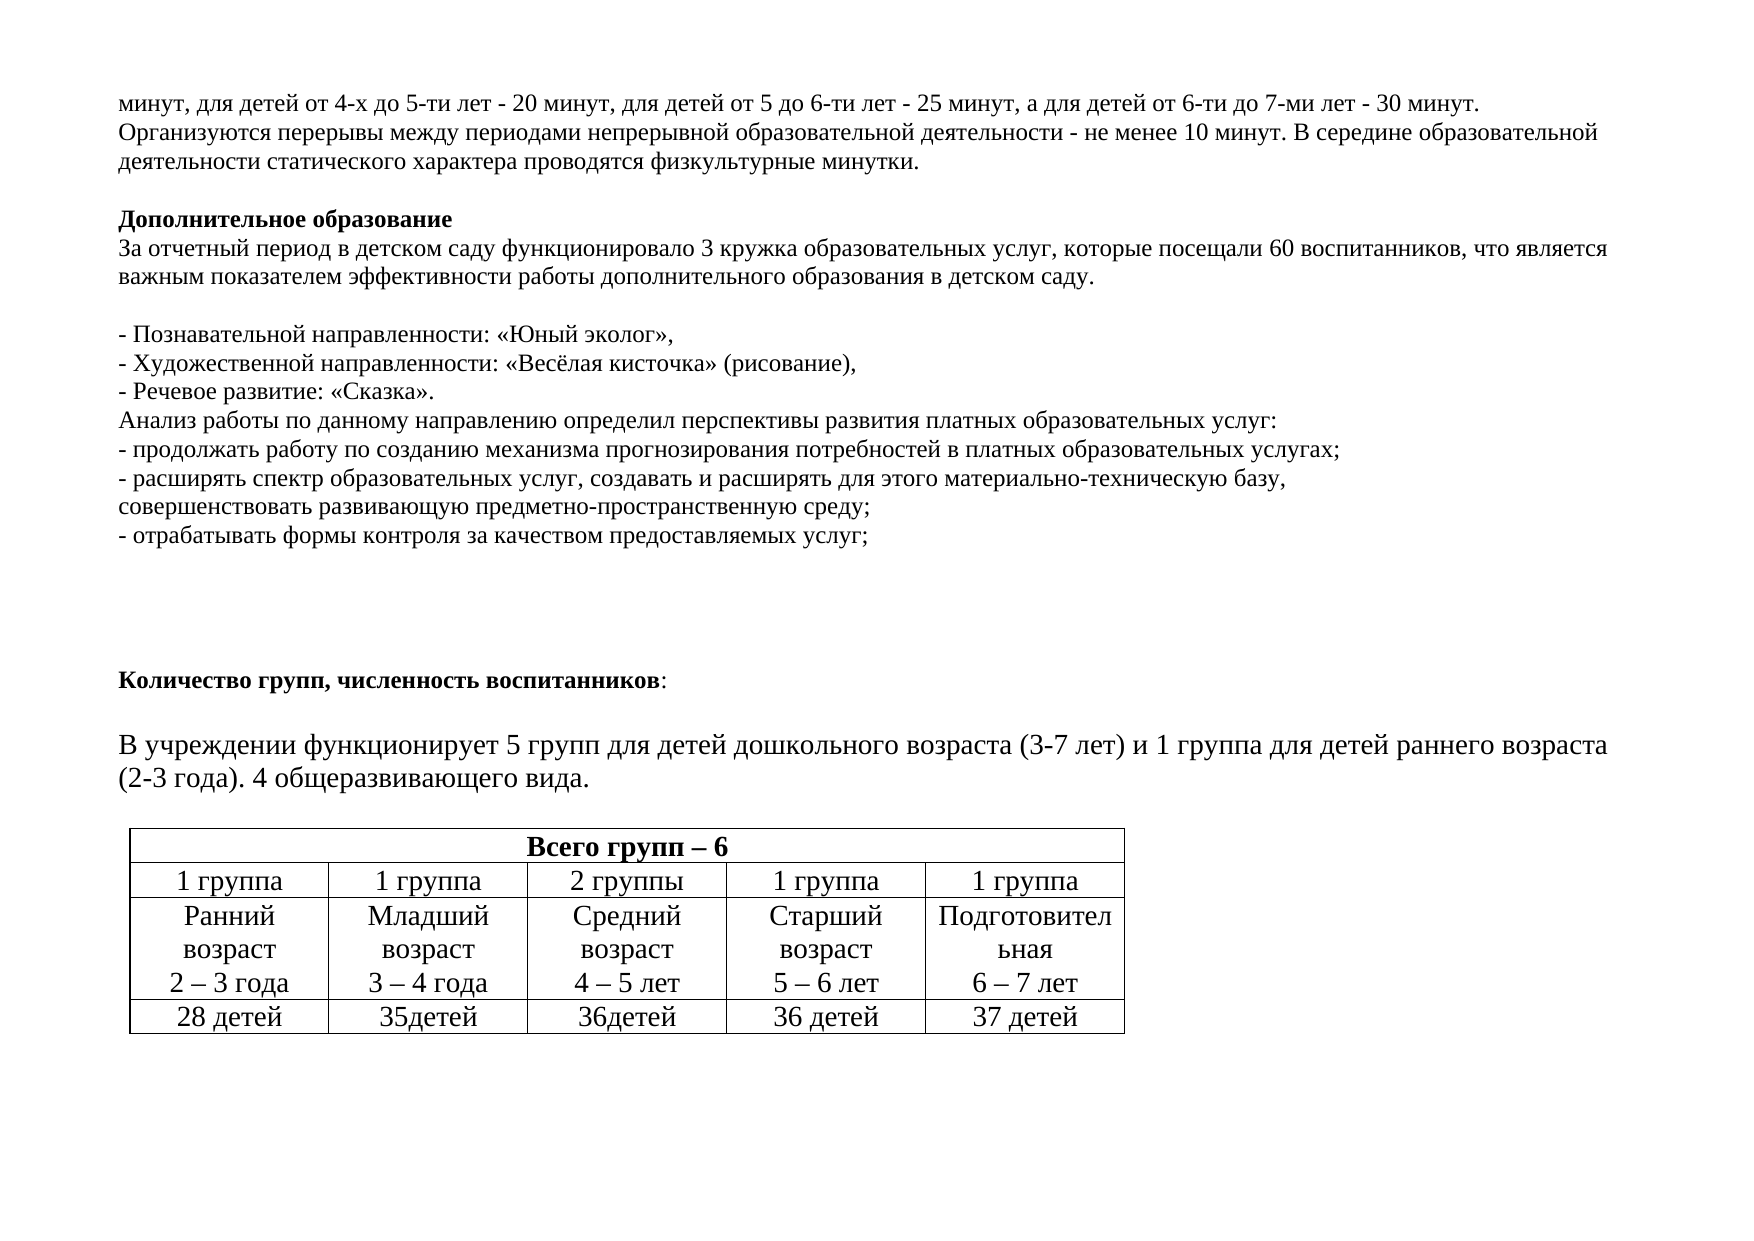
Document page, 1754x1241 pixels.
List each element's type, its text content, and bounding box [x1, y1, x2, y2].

text - расширять спектр образовательных услуг, создавать и расширять для этого материально-техническую базу, [118, 463, 1636, 491]
text За отчетный период в детском саду функционировало 3 кружка образовательных услуг, которые посещали 60 воспитанников, что является важным показателем эффективности работы дополнительного образования в детском саду. [118, 233, 1636, 290]
text Количество групп, численность воспитанников: [118, 665, 1636, 693]
text Анализ работы по данному направлению определил перспективы развития платных образовательных услуг: [118, 405, 1636, 434]
text - Речевое развитие: «Сказка». [118, 376, 1636, 405]
text - Художественной направленности: «Весёлая кисточка» (рисование), [118, 348, 1636, 376]
text В учреждении функционирует 5 групп для детей дошкольного возраста (3-7 лет) и 1 группа для детей раннего возраста (2-3 года). 4 общеразвивающего вида. [118, 727, 1636, 794]
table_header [118, 794, 1603, 1034]
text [118, 88, 1636, 175]
text - Познавательной направленности: «Юный эколог», [118, 319, 1636, 348]
text - продолжать работу по созданию механизма прогнозирования потребностей в платных образовательных услугах; [118, 434, 1636, 463]
text - отрабатывать формы контроля за качеством предоставляемых услуг; [118, 520, 1636, 549]
text Дополнительное образование [118, 204, 1636, 233]
text совершенствовать развивающую предметно-пространственную среду; [118, 491, 1636, 520]
